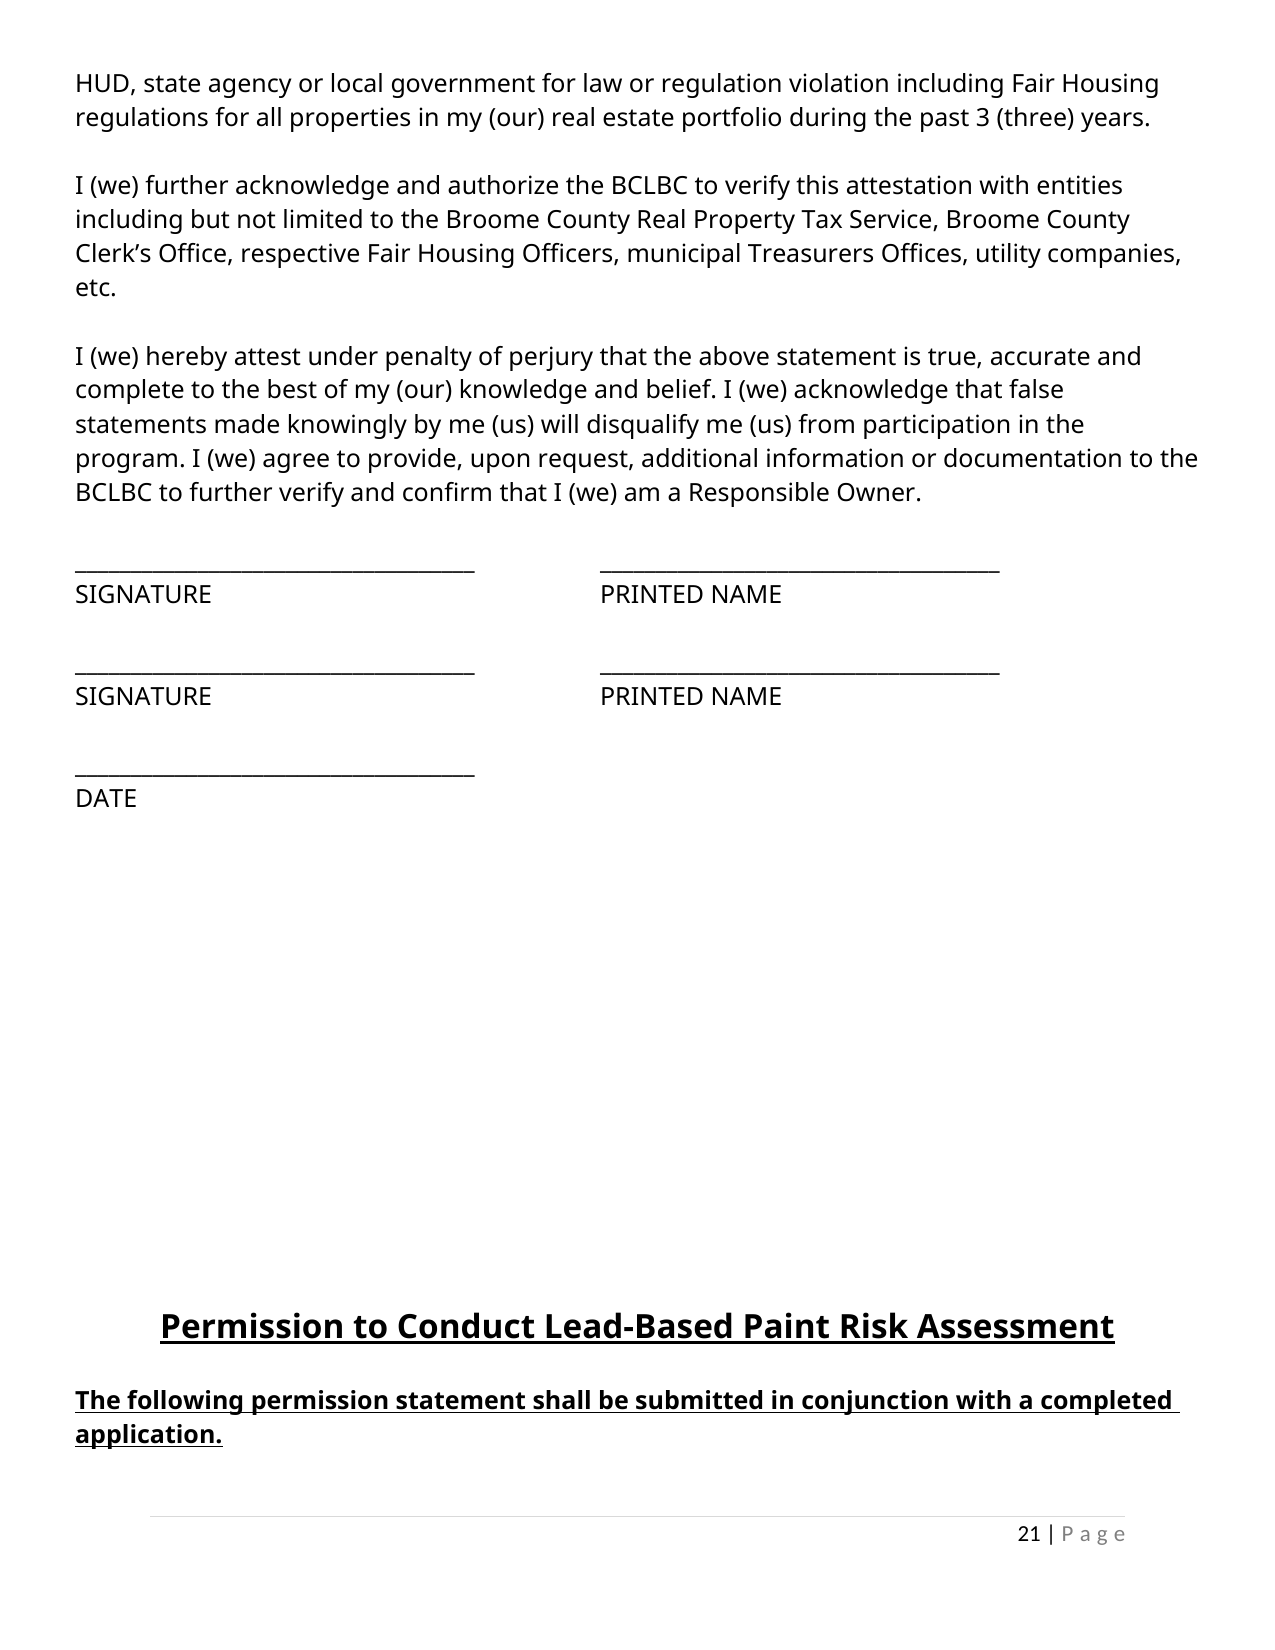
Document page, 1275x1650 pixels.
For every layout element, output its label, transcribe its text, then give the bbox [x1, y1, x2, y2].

text SIGNATURE PRINTED NAME [75, 679, 1200, 713]
text ____________________________________ [75, 747, 1200, 781]
text ____________________________________ ____________________________________ [75, 645, 1200, 679]
text Permission to Conduct Lead-Based Paint Risk Assessment [75, 1303, 1200, 1349]
text I (we) hereby attest under penalty of perjury that the above statement is true, accurate and complete to the best of my (our) knowledge and belief. I (we) acknowledge that false statements made knowingly by me (us) will disqualify me (us) from participation in the program. I (we) agree to provide, upon request, additional information or documentation to the BCLBC to further verify and confirm that I (we) am a Responsible Owner. [75, 338, 1200, 508]
text I (we) further acknowledge and authorize the BCLBC to verify this attestation with entities including but not limited to the Broome County Real Property Tax Service, Broome County Clerk’s Office, respective Fair Housing Officers, municipal Treasurers Offices, utility companies, etc. [75, 168, 1200, 304]
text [75, 66, 1200, 134]
text The following permission statement shall be submitted in conjunction with a completed application. [75, 1383, 1200, 1451]
text DATE [75, 781, 1200, 815]
text SIGNATURE PRINTED NAME [75, 577, 1200, 611]
text ____________________________________ ____________________________________ [75, 542, 1200, 577]
